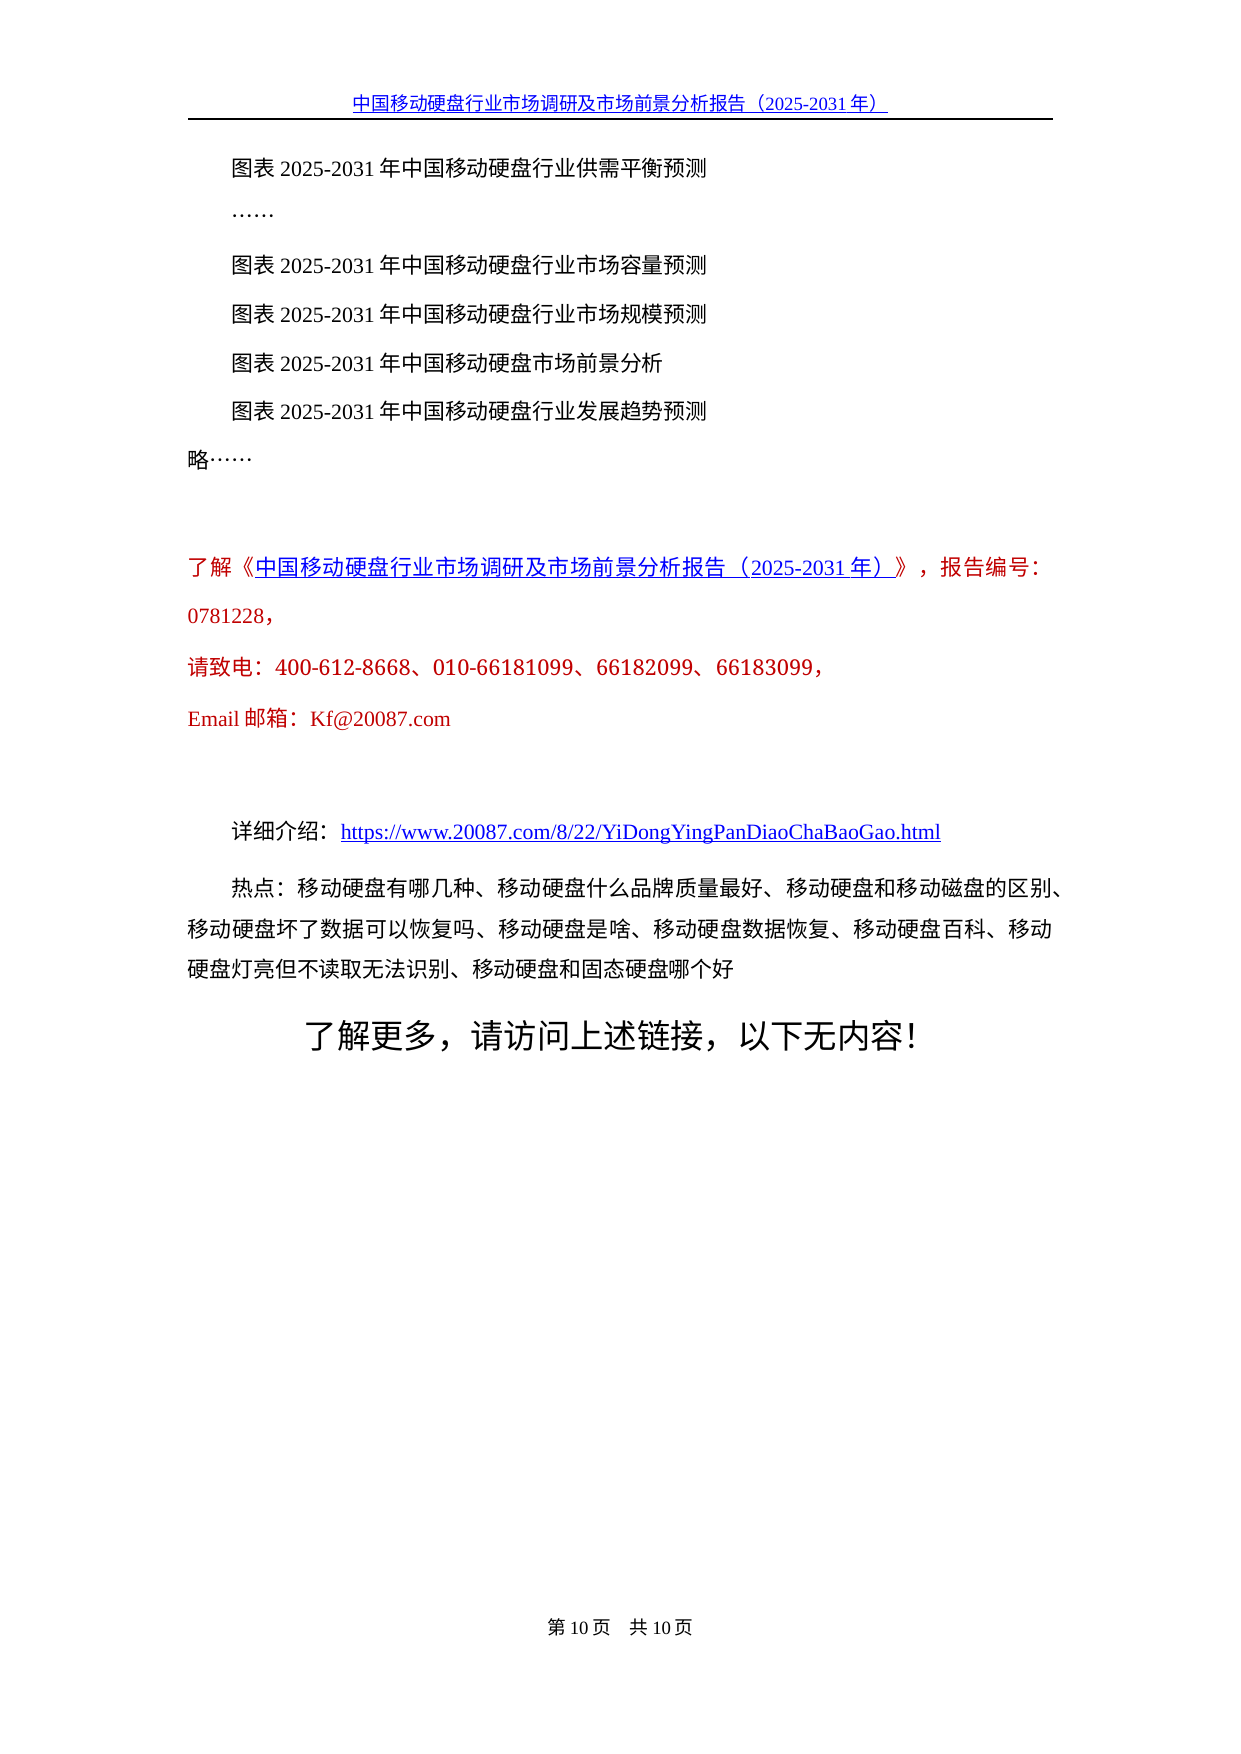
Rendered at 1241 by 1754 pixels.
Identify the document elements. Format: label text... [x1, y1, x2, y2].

text Email邮箱：Kf@20087.com [187, 701, 1053, 733]
title 了解更多，请访问上述链接，以下无内容！ [187, 1002, 1053, 1067]
text 请致电：400-612-8668、010-66181099、66182099、66183099， [187, 649, 1053, 682]
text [187, 150, 1053, 475]
text 详细介绍：https://www.20087.com/8/22/YiDongYingPanDiaoChaBaoGao.html [187, 814, 1053, 846]
text 了解《中国移动硬盘行业市场调研及市场前景分析报告（2025-2031年）》，报告编号：0781228， [187, 549, 1053, 630]
text 热点：移动硬盘有哪几种、移动硬盘什么品牌质量最好、移动硬盘和移动磁盘的区别、移动硬盘坏了数据可以恢复吗、移动硬盘是啥、移动硬盘数据恢复、移动硬盘百科、移动硬盘灯亮但不读取无法识别、移动硬盘和固态硬盘哪个好 [187, 871, 1053, 984]
